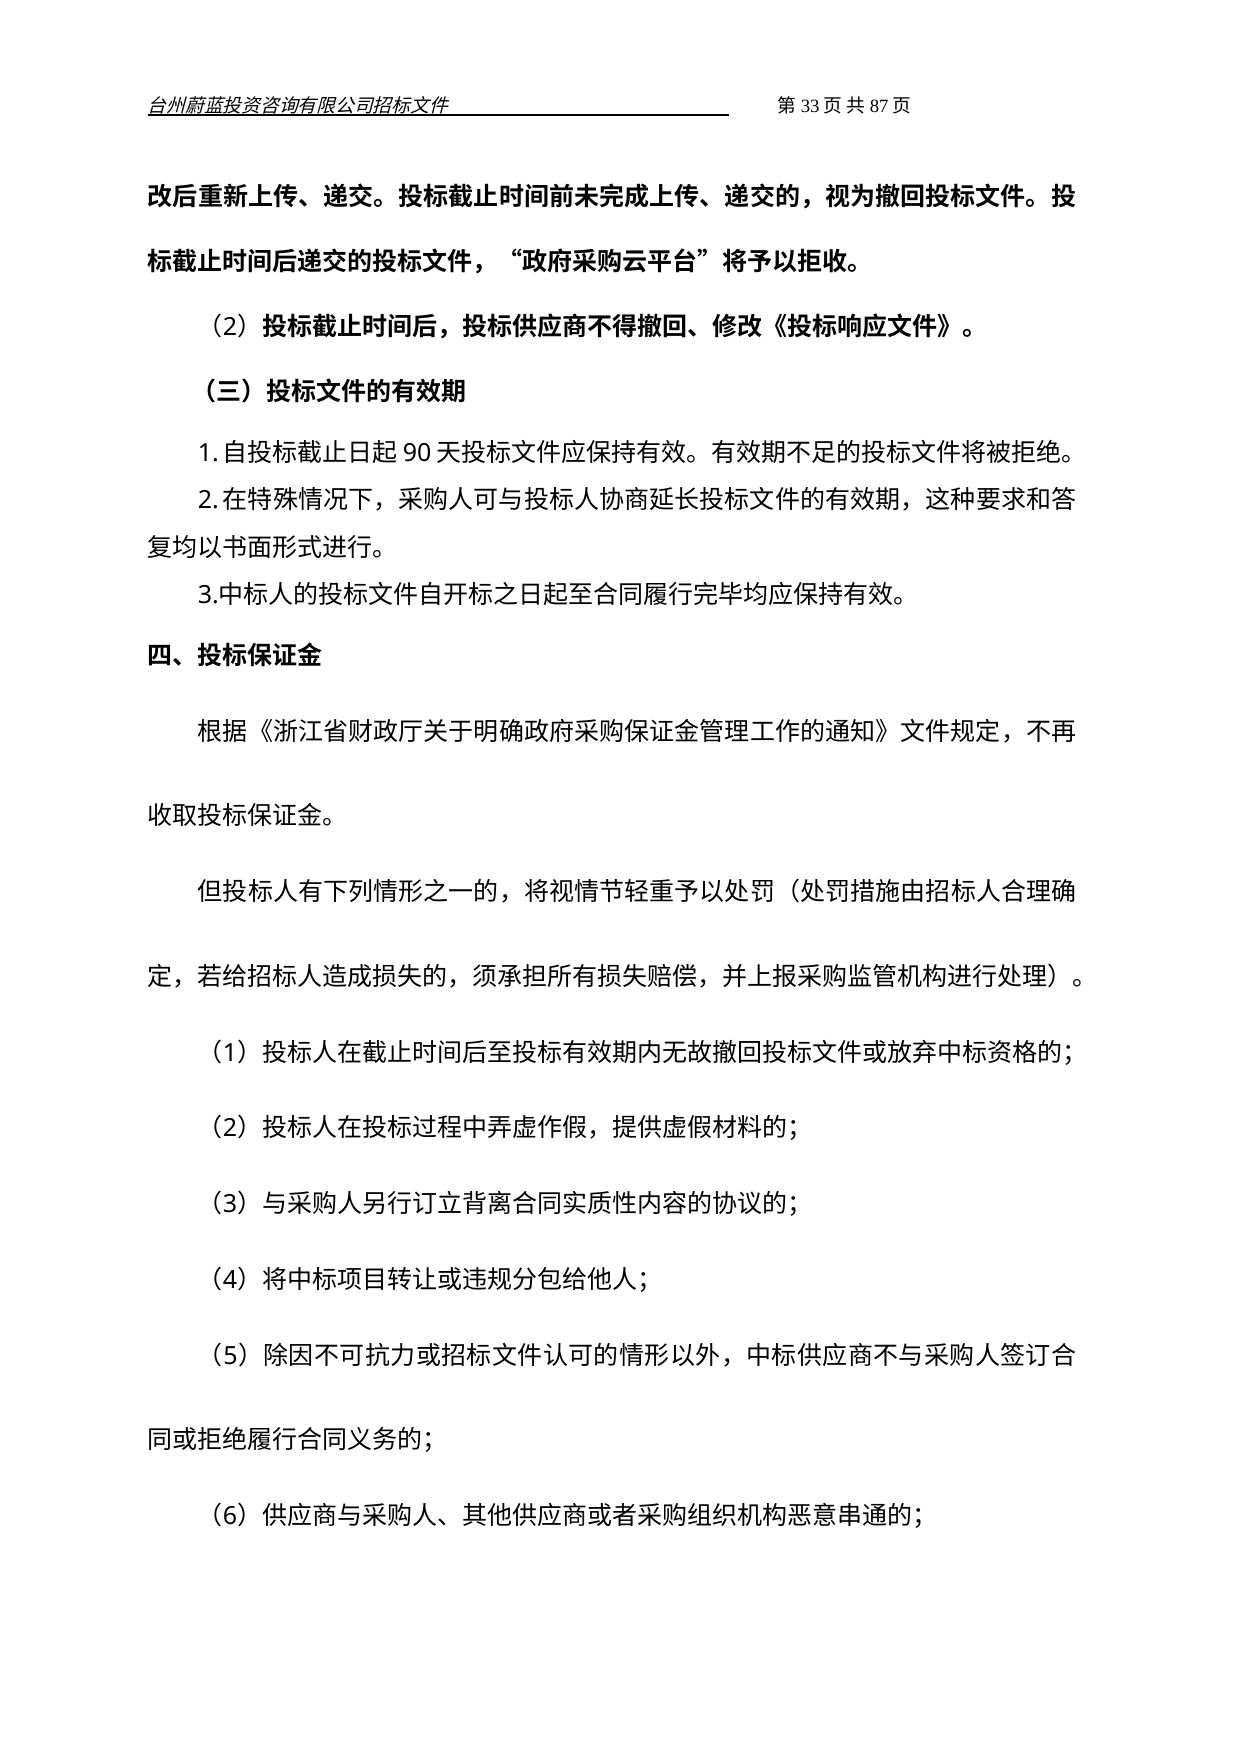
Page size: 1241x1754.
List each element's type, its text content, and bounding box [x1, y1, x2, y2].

list 在特殊情况下，采购人可与投标人协商延长投标文件的有效期，这种要求和答复均以书面形式进行。 [148, 480, 1078, 563]
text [148, 162, 1078, 292]
text （4）将中标项目转让或违规分包给他人； [148, 1245, 1078, 1310]
text 但投标人有下列情形之一的，将视情节轻重予以处罚（处罚措施由招标人合理确定，若给招标人造成损失的，须承担所有损失赔偿，并上报采购监管机构进行处理）。 [148, 857, 1078, 1007]
text （2）投标人在投标过程中弄虚作假，提供虚假材料的； [148, 1093, 1078, 1158]
text 根据《浙江省财政厅关于明确政府采购保证金管理工作的通知》文件规定，不再收取投标保证金。 [148, 697, 1078, 846]
text （6）供应商与采购人、其他供应商或者采购组织机构恶意串通的； [148, 1481, 1078, 1546]
text （1）投标人在截止时间后至投标有效期内无故撤回投标文件或放弃中标资格的； [148, 1018, 1078, 1083]
text 四、投标保证金 [148, 621, 1078, 686]
text （3）与采购人另行订立背离合同实质性内容的协议的； [148, 1169, 1078, 1234]
text 3.中标人的投标文件自开标之日起至合同履行完毕均应保持有效。 [148, 574, 1078, 610]
text （5）除因不可抗力或招标文件认可的情形以外，中标供应商不与采购人签订合同或拒绝履行合同义务的； [148, 1321, 1078, 1470]
text （三）投标文件的有效期 [191, 357, 1078, 422]
text （2）投标截止时间后，投标供应商不得撤回、修改《投标响应文件》。 [148, 292, 1078, 357]
list 自投标截止日起90天投标文件应保持有效。有效期不足的投标文件将被拒绝。 [148, 433, 1078, 469]
